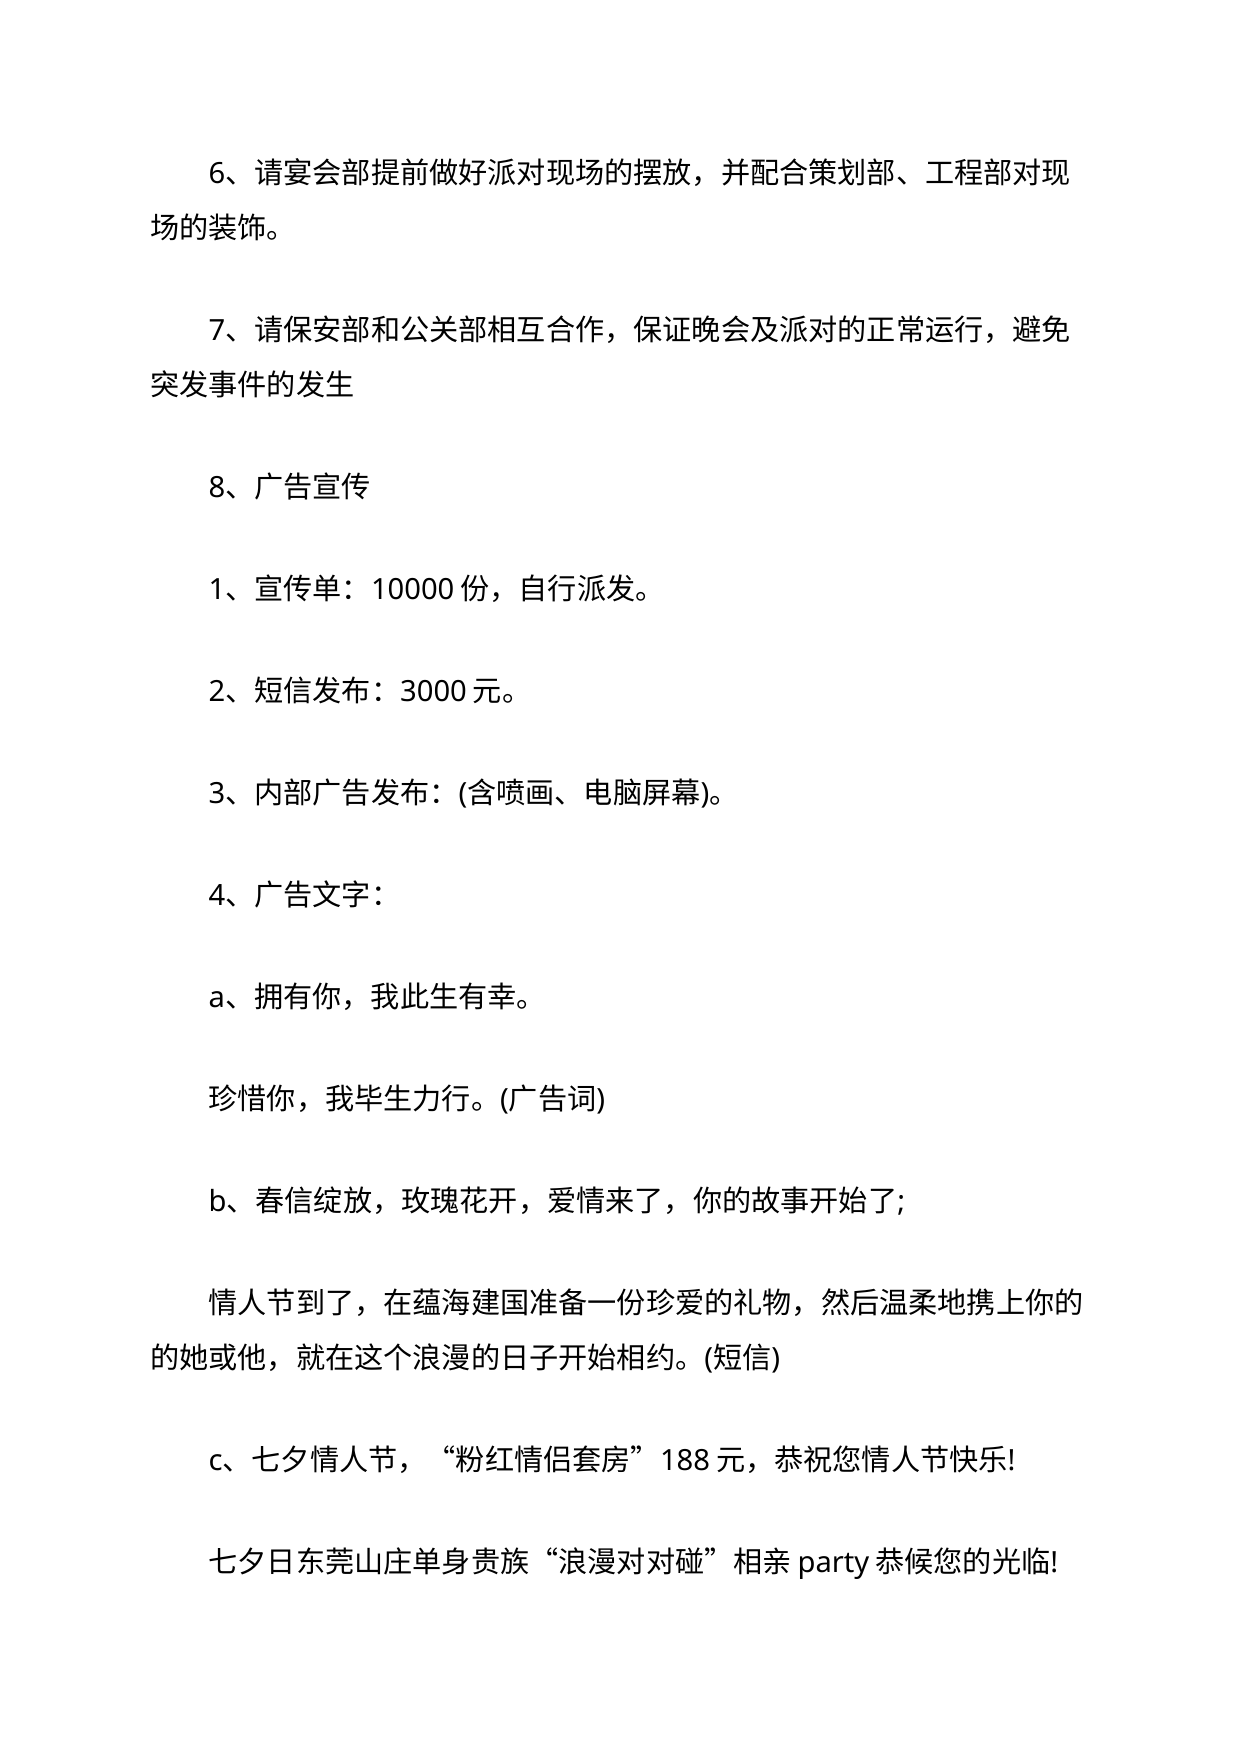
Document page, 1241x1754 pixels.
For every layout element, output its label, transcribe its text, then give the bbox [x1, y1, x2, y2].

text 4、广告文字： [150, 871, 1090, 914]
text 7、请保安部和公关部相互合作，保证晚会及派对的正常运行，避免突发事件的发生 [150, 307, 1090, 404]
text c、七夕情人节，“粉红情侣套房”188元，恭祝您情人节快乐! [150, 1436, 1090, 1479]
text 8、广告宣传 [150, 463, 1090, 506]
text 2、短信发布：3000元。 [150, 667, 1090, 710]
text 1、宣传单：10000份，自行派发。 [150, 566, 1090, 608]
text 3、内部广告发布：(含喷画、电脑屏幕)。 [150, 769, 1090, 812]
text a、拥有你，我此生有幸。 [150, 973, 1090, 1016]
text 珍惜你，我毕生力行。(广告词) [150, 1075, 1090, 1118]
text 情人节到了，在蕴海建国准备一份珍爱的礼物，然后温柔地携上你的的她或他，就在这个浪漫的日子开始相约。(短信) [150, 1279, 1090, 1377]
text 七夕日东莞山庄单身贵族“浪漫对对碰”相亲party恭候您的光临! [150, 1538, 1090, 1581]
text 6、请宴会部提前做好派对现场的摆放，并配合策划部、工程部对现场的装饰。 [150, 150, 1090, 247]
text b、春信绽放，玫瑰花开，爱情来了，你的故事开始了; [150, 1177, 1090, 1220]
